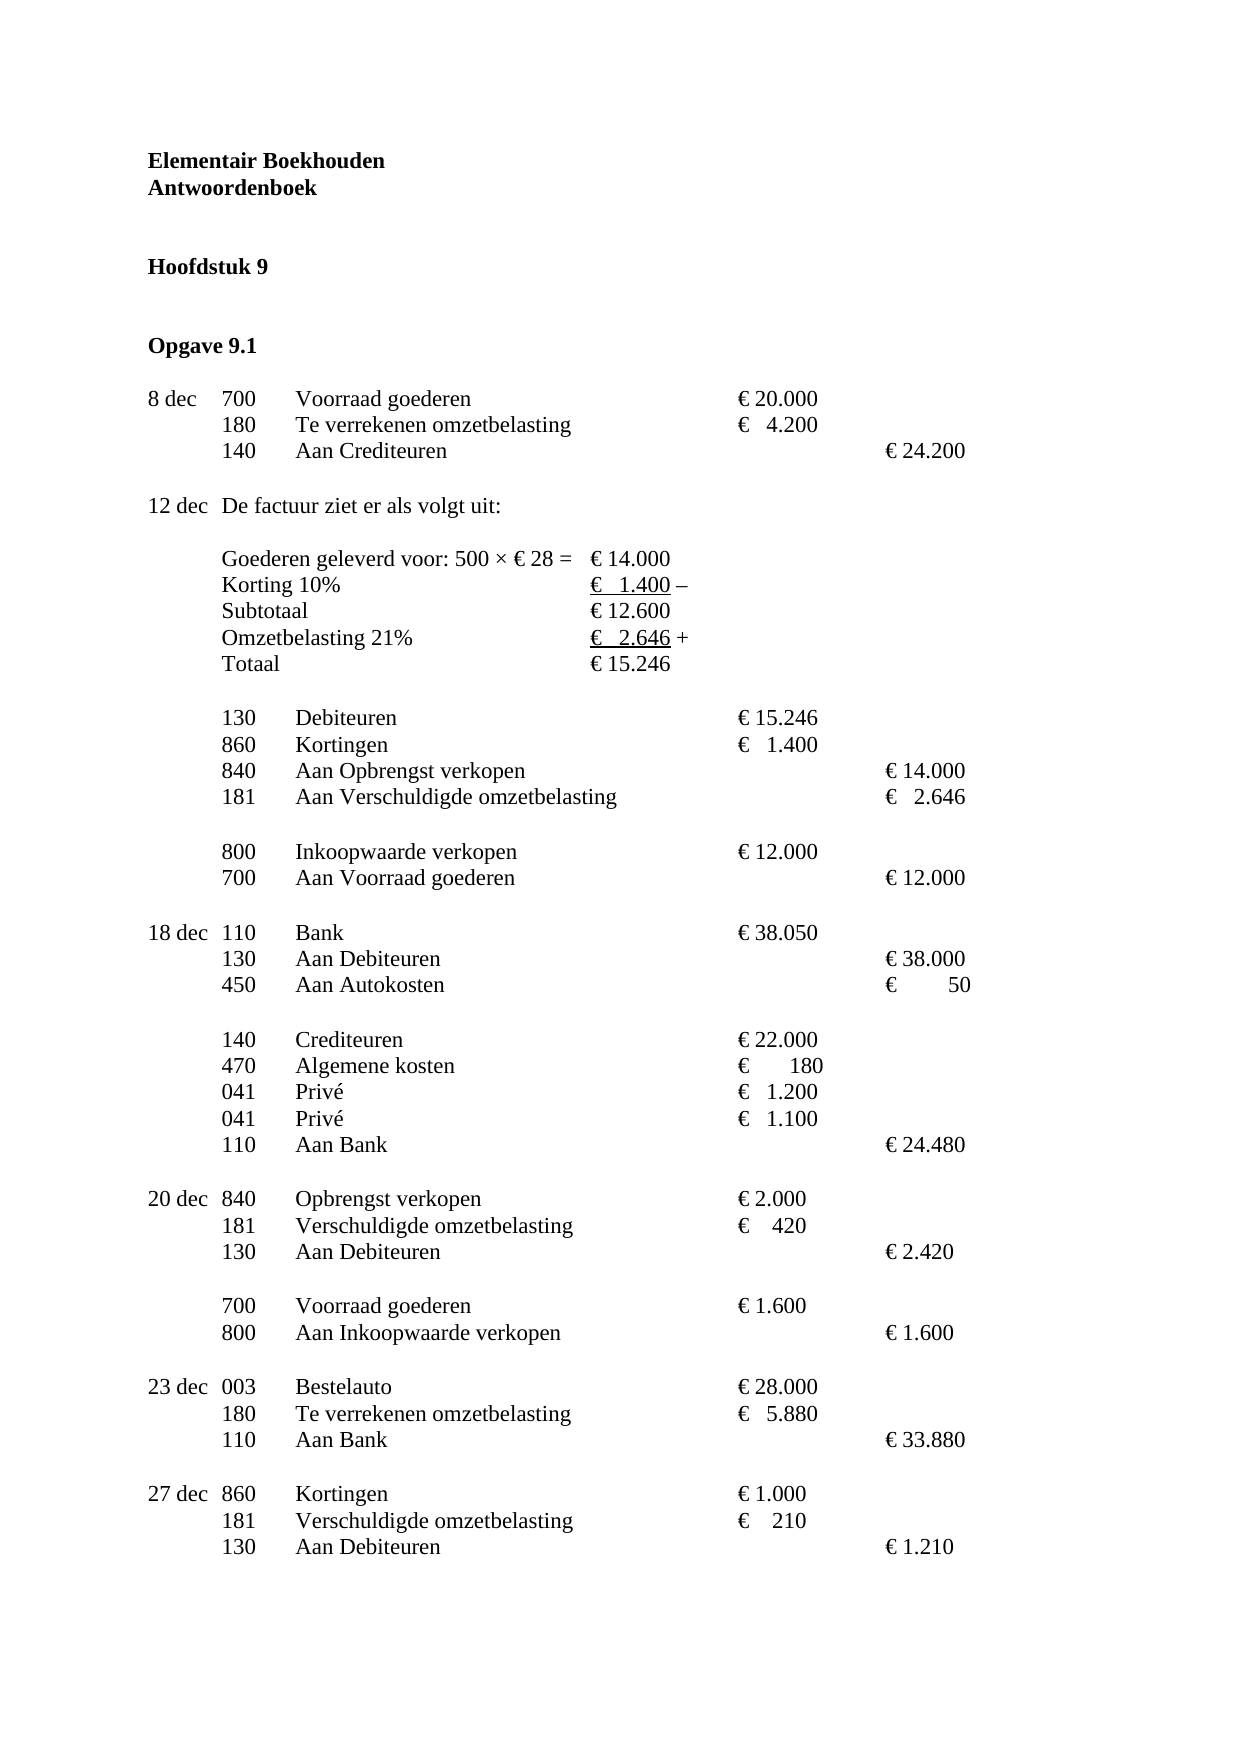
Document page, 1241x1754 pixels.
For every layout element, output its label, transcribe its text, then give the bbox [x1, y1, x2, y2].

text 860 Kortingen € 1.400 [148, 731, 1093, 757]
text 12 dec De factuur ziet er als volgt uit: [148, 492, 1093, 518]
text 800 Inkoopwaarde verkopen € 12.000 [148, 838, 1093, 864]
text 181 Verschuldigde omzetbelasting € 420 [148, 1212, 1093, 1238]
text 800 Aan Inkoopwaarde verkopen € 1.600 [148, 1319, 1093, 1345]
text 181 Verschuldigde omzetbelasting € 210 [148, 1507, 1093, 1533]
text Omzetbelasting 21% € 2.646 + [148, 624, 1093, 650]
text 180 Te verrekenen omzetbelasting € 5.880 110 Aan Bank € 33.880 [148, 1399, 1093, 1452]
text Opgave 9.1 [148, 332, 1093, 358]
text Korting 10% € 1.400 – [148, 571, 1093, 597]
text 110 Aan Bank € 24.480 [148, 1131, 1093, 1157]
text 140 Crediteuren € 22.000 [148, 1026, 1093, 1052]
text Hoofdstuk 9 [148, 253, 1093, 279]
text Goederen geleverd voor: 500 × € 28 = € 14.000 [148, 544, 1093, 571]
text 140 Aan Crediteuren € 24.200 [148, 437, 1093, 464]
text 450 Aan Autokosten € 50 [148, 971, 1093, 998]
text 130 Aan Debiteuren € 2.420 [148, 1238, 1093, 1264]
text 130 Debiteuren € 15.246 [148, 704, 1093, 731]
text 180 Te verrekenen omzetbelasting € 4.200 [148, 411, 1093, 437]
text 041 Privé € 1.100 [148, 1105, 1093, 1131]
text 27 dec 860 Kortingen € 1.000 [148, 1480, 1093, 1507]
text 130 Aan Debiteuren € 38.000 [148, 945, 1093, 971]
text 181 Aan Verschuldigde omzetbelasting € 2.646 [148, 783, 1093, 810]
text Antwoordenboek [148, 174, 1093, 200]
text 18 dec 110 Bank € 38.050 [148, 918, 1093, 945]
text 470 Algemene kosten € 180 [148, 1052, 1093, 1078]
text 840 Aan Opbrengst verkopen € 14.000 [148, 757, 1093, 783]
text Subtotaal € 12.600 [148, 597, 1093, 624]
text 700 Voorraad goederen € 1.600 [148, 1292, 1093, 1319]
text 130 Aan Debiteuren € 1.210 [148, 1533, 1093, 1559]
text 23 dec 003 Bestelauto € 28.000 [148, 1373, 1093, 1399]
text 041 Privé € 1.200 [148, 1078, 1093, 1105]
text 700 Aan Voorraad goederen € 12.000 [148, 864, 1093, 891]
text Totaal € 15.246 [148, 650, 1093, 676]
text 20 dec 840 Opbrengst verkopen € 2.000 [148, 1185, 1093, 1212]
text 8 dec 700 Voorraad goederen € 20.000 [148, 385, 1093, 411]
text Elementair Boekhouden [148, 148, 1093, 174]
